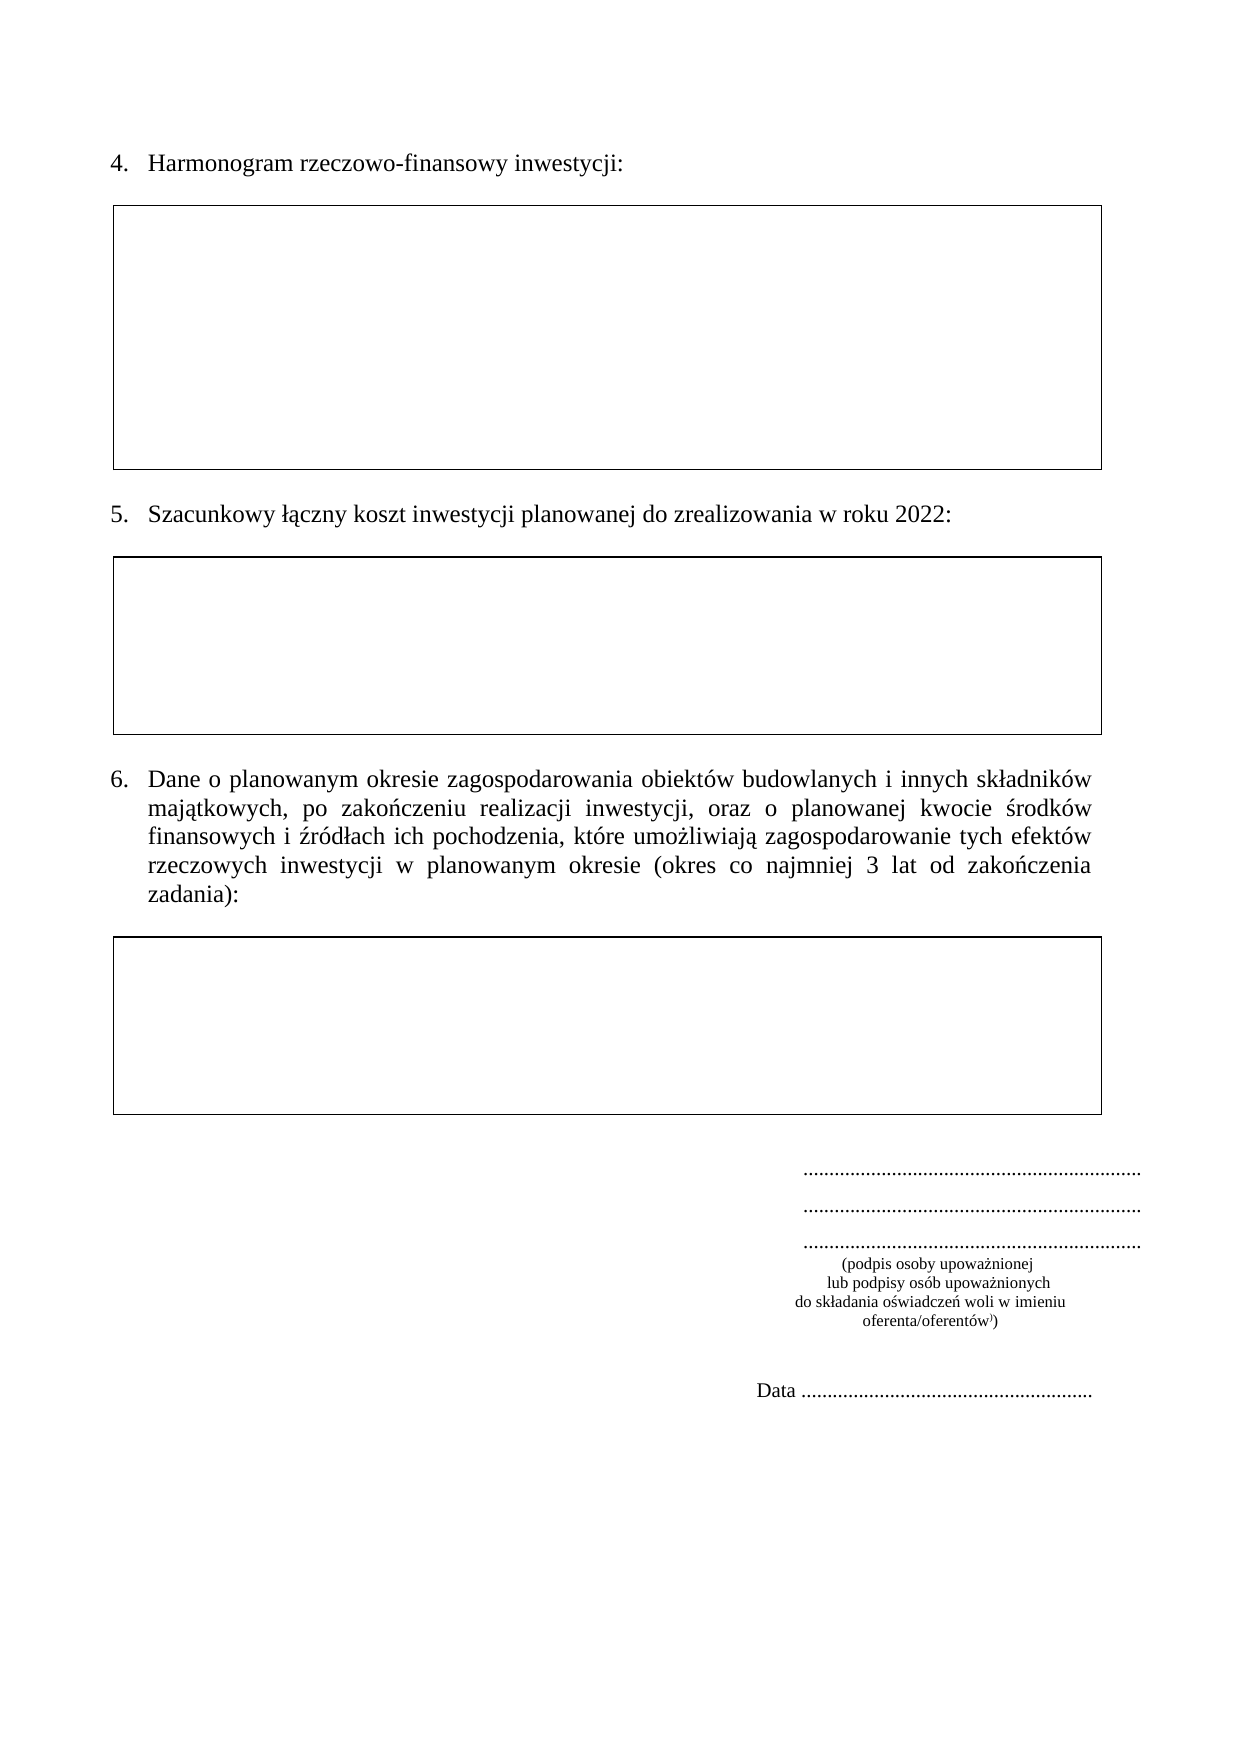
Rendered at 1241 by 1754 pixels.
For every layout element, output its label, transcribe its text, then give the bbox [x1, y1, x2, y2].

list Dane o planowanym okresie zagospodarowania obiektów budowlanych i innych składników majątkowych, po zakończeniu realizacji inwestycji, oraz o planowanej kwocie środków finansowych i źródłach ich pochodzenia, które umożliwiają zagospodarowanie tych efektów rzeczowych inwestycji w planowanym okresie (okres co najmniej 3 lat od zakończenia zadania): [110, 764, 1093, 908]
text do składania oświadczeń woli w imieniu oferenta/oferentów)) [768, 1292, 1093, 1330]
text ................................................................. [148, 1156, 1093, 1180]
list Szacunkowy łączny koszt inwestycji planowanej do zrealizowania w roku 2022: [110, 499, 1093, 528]
text Data ........................................................ [148, 1378, 1093, 1402]
text ................................................................. [148, 1229, 1093, 1253]
text lub podpisy osób upoważnionych [827, 1273, 1093, 1292]
text ................................................................. [148, 1193, 1093, 1217]
text (podpis osoby upoważnionej [842, 1253, 1093, 1273]
list Harmonogram rzeczowo-finansowy inwestycji: [110, 148, 1093, 176]
